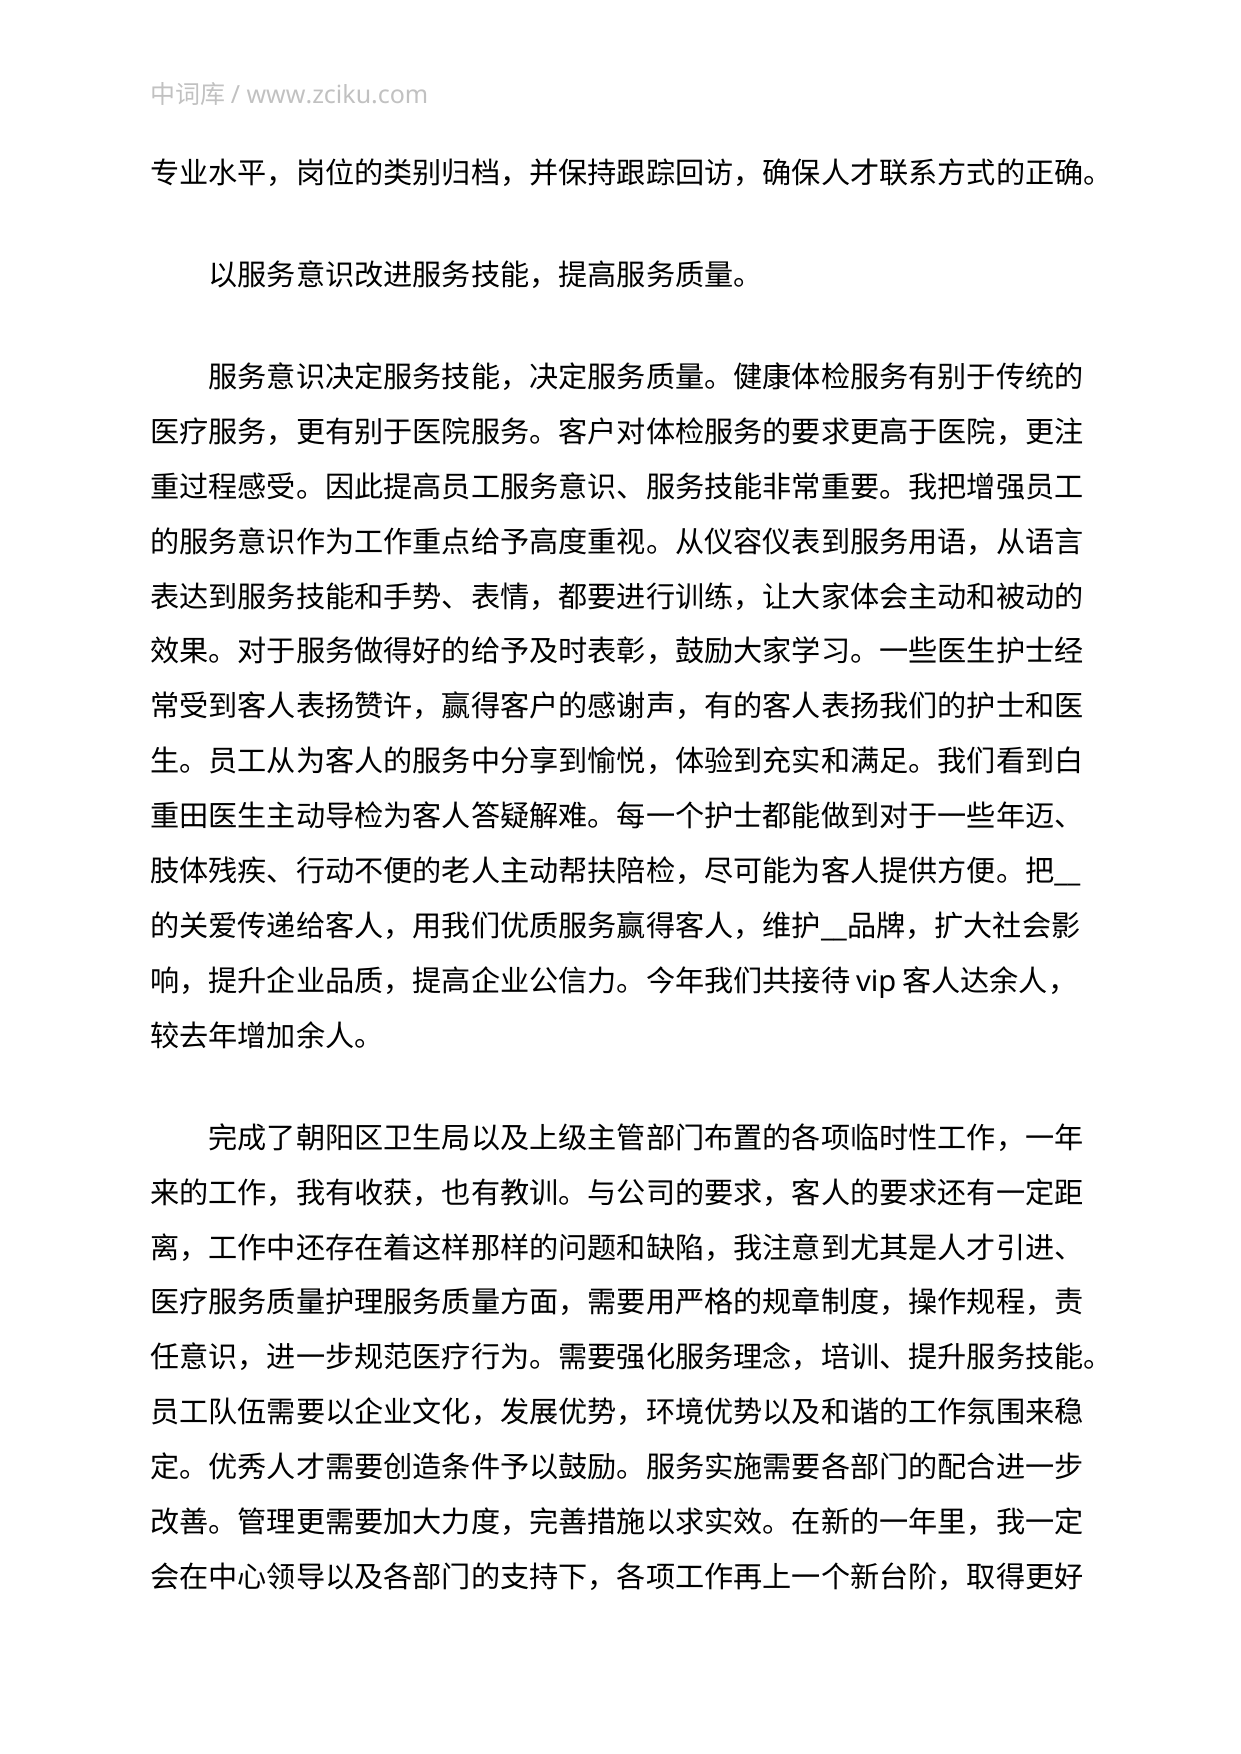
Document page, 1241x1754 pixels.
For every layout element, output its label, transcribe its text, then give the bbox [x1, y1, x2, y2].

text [150, 150, 1090, 192]
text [150, 1114, 1090, 1596]
text 以服务意识改进服务技能，提高服务质量。 [150, 252, 1090, 294]
text 服务意识决定服务技能，决定服务质量。健康体检服务有别于传统的医疗服务，更有别于医院服务。客户对体检服务的要求更高于医院，更注重过程感受。因此提高员工服务意识、服务技能非常重要。我把增强员工的服务意识作为工作重点给予高度重视。从仪容仪表到服务用语，从语言表达到服务技能和手势、表情，都要进行训练，让大家体会主动和被动的效果。对于服务做得好的给予及时表彰，鼓励大家学习。一些医生护士经常受到客人表扬赞许，赢得客户的感谢声，有的客人表扬我们的护士和医生。员工从为客人的服务中分享到愉悦，体验到充实和满足。我们看到白重田医生主动导检为客人答疑解难。每一个护士都能做到对于一些年迈、肢体残疾、行动不便的老人主动帮扶陪检，尽可能为客人提供方便。把__的关爱传递给客人，用我们优质服务赢得客人，维护__品牌，扩大社会影响，提升企业品质，提高企业公信力。今年我们共接待vip客人达余人，较去年增加余人。 [150, 353, 1090, 1055]
